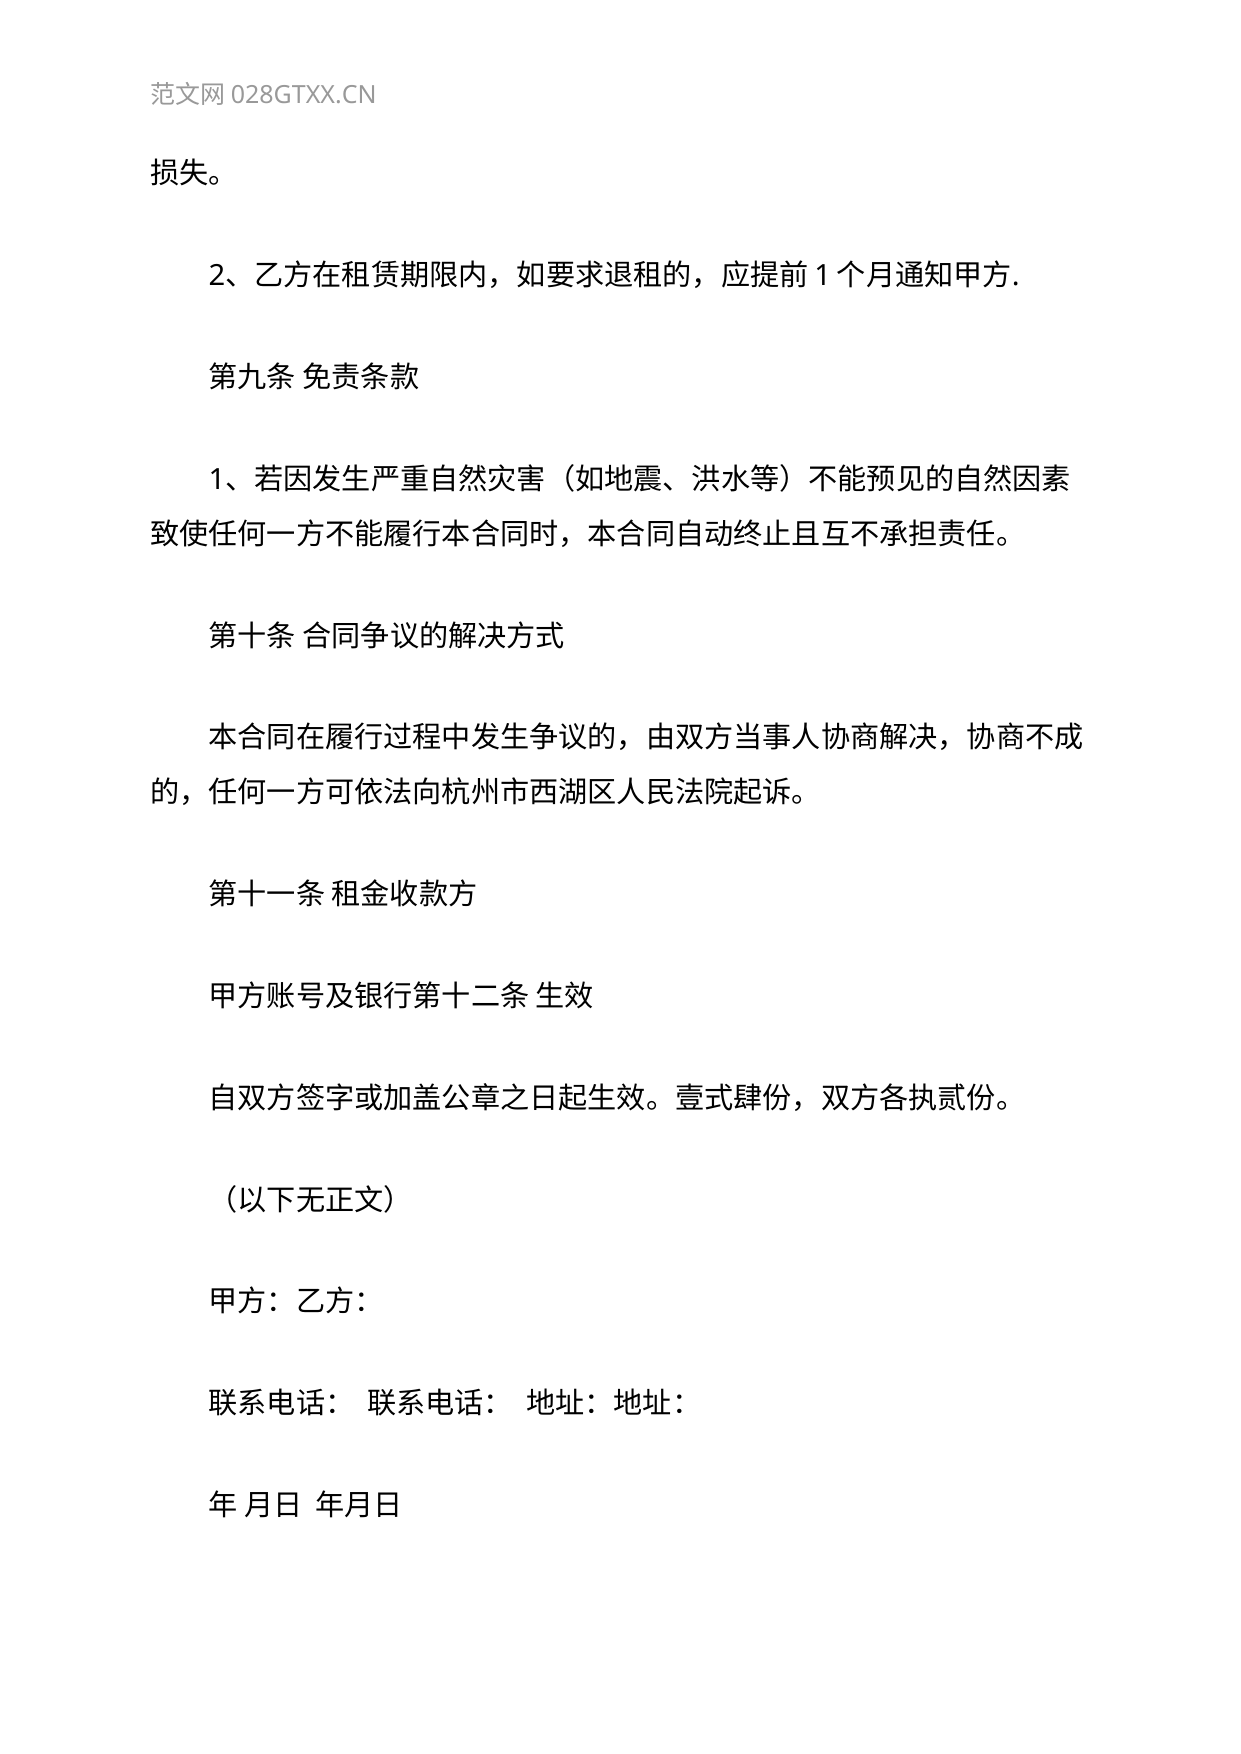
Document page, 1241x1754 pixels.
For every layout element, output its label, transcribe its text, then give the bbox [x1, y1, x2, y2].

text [150, 150, 1090, 192]
text 甲方账号及银行第十二条 生效 [150, 972, 1090, 1015]
text 第九条 免责条款 [150, 354, 1090, 396]
text 本合同在履行过程中发生争议的，由双方当事人协商解决，协商不成的，任何一方可依法向杭州市西湖区人民法院起诉。 [150, 714, 1090, 811]
text 联系电话： 联系电话： 地址：地址： [150, 1379, 1090, 1422]
text 1、若因发生严重自然灾害（如地震、洪水等）不能预见的自然因素致使任何一方不能履行本合同时，本合同自动终止且互不承担责任。 [150, 456, 1090, 553]
text 自双方签字或加盖公章之日起生效。壹式肆份，双方各执贰份。 [150, 1074, 1090, 1117]
text 年 月日 年月日 [150, 1481, 1090, 1524]
text （以下无正文） [150, 1176, 1090, 1218]
text 2、乙方在租赁期限内，如要求退租的，应提前1个月通知甲方. [150, 252, 1090, 294]
text 第十一条 租金收款方 [150, 871, 1090, 913]
text 第十条 合同争议的解决方式 [150, 612, 1090, 654]
text 甲方：乙方： [150, 1278, 1090, 1320]
